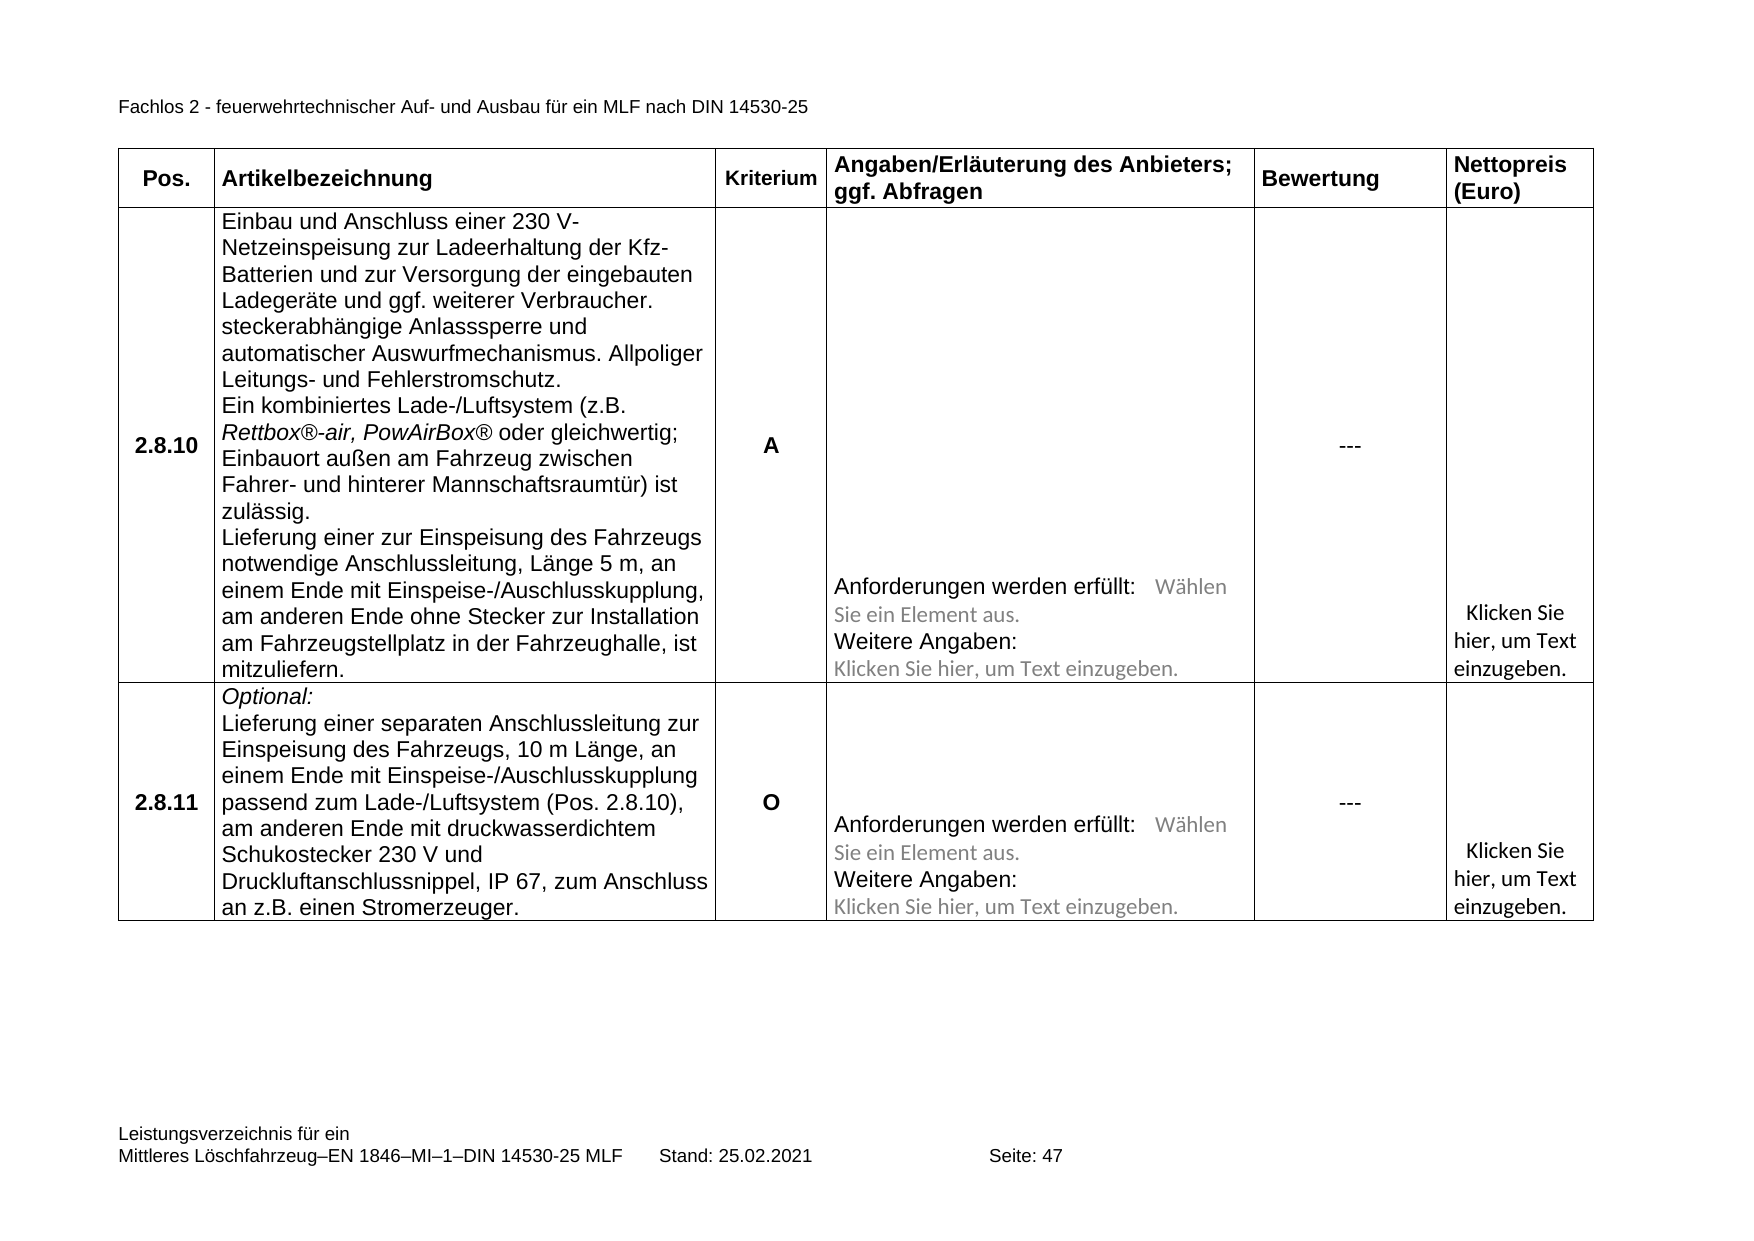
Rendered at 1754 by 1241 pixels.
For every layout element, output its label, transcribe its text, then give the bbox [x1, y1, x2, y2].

table_cell 2.8.11 [119, 683, 214, 920]
table_cell [1447, 208, 1593, 682]
table_cell A [716, 208, 826, 682]
table_cell 2.8.10 [119, 208, 214, 682]
table_cell --- [1255, 208, 1446, 682]
table_header Pos. [119, 149, 214, 207]
table_header Angaben/Erläuterung des Anbieters; ggf. Abfragen [827, 149, 1254, 207]
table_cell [827, 683, 1254, 920]
table_cell O [716, 683, 826, 920]
table_cell Einbau und Anschluss einer 230 V-Netzeinspeisung zur Ladeerhaltung der Kfz-Batterien und zur Versorgung der eingebauten Ladegeräte und ggf. weiterer Verbraucher. steckerabhängige Anlasssperre und automatischer Auswurfmechanismus. Allpoliger Leitungs- und Fehlerstromschutz. Ein kombiniertes Lade-/Luftsystem (z.B. Rettbox®-air, PowAirBox® oder gleichwertig; Einbauort außen am Fahrzeug zwischen Fahrer- und hinterer Mannschaftsraumtür) ist zulässig. Lieferung einer zur Einspeisung des Fahrzeugs notwendige Anschlussleitung, Länge 5 m, an einem Ende mit Einspeise-/Auschlusskupplung, am anderen Ende ohne Stecker zur Installation am Fahrzeugstellplatz in der Fahrzeughalle, ist mitzuliefern. [215, 208, 715, 682]
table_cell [827, 208, 1254, 682]
table_header Bewertung [1255, 149, 1446, 207]
table_cell Optional: Lieferung einer separaten Anschlussleitung zur Einspeisung des Fahrzeugs, 10 m Länge, an einem Ende mit Einspeise-/Auschlusskupplung passend zum Lade-/Luftsystem (Pos. 2.8.10), am anderen Ende mit druckwasserdichtem Schukostecker 230 V und Druckluftanschlussnippel, IP 67, zum Anschluss an z.B. einen Stromerzeuger. [215, 683, 715, 920]
table_cell [1447, 683, 1593, 920]
table_cell --- [1255, 683, 1446, 920]
table_header Artikelbezeichnung [215, 149, 715, 207]
table_header Kriterium [716, 149, 826, 207]
table_header Nettopreis (Euro) [1447, 149, 1593, 207]
